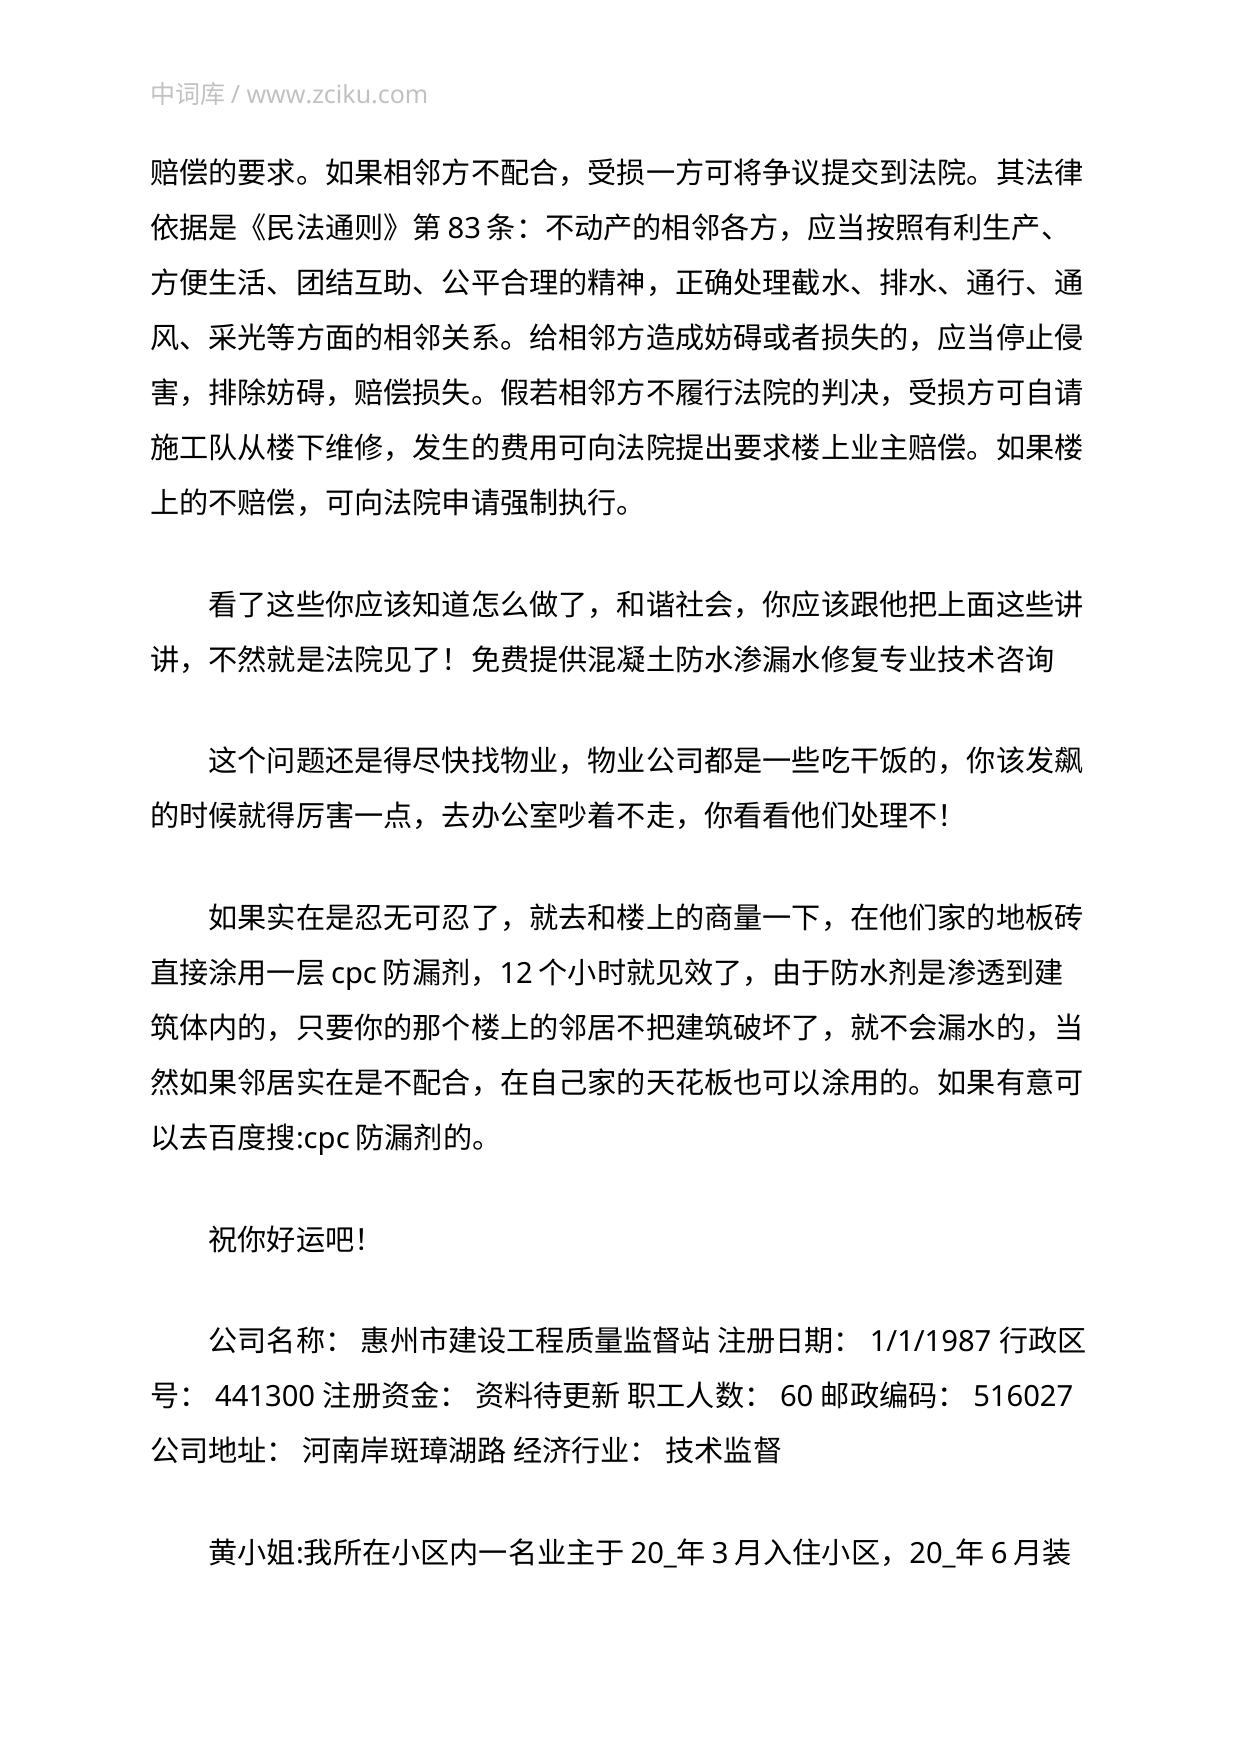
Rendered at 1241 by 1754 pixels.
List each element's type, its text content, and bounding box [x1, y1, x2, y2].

text 这个问题还是得尽快找物业，物业公司都是一些吃干饭的，你该发飙的时候就得厉害一点，去办公室吵着不走，你看看他们处理不！ [150, 738, 1090, 835]
text 公司名称： 惠州市建设工程质量监督站 注册日期： 1/1/1987 行政区号： 441300 注册资金： 资料待更新 职工人数： 60 邮政编码： 516027 公司地址： 河南岸斑璋湖路 经济行业： 技术监督 [150, 1318, 1090, 1470]
text 看了这些你应该知道怎么做了，和谐社会，你应该跟他把上面这些讲讲，不然就是法院见了！免费提供混凝土防水渗漏水修复专业技术咨询 [150, 581, 1090, 678]
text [150, 150, 1090, 522]
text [150, 1530, 1090, 1572]
text 祝你好运吧！ [150, 1216, 1090, 1258]
text 如果实在是忍无可忍了，就去和楼上的商量一下，在他们家的地板砖直接涂用一层cpc防漏剂，12个小时就见效了，由于防水剂是渗透到建筑体内的，只要你的那个楼上的邻居不把建筑破坏了，就不会漏水的，当然如果邻居实在是不配合，在自己家的天花板也可以涂用的。如果有意可以去百度搜:cpc防漏剂的。 [150, 894, 1090, 1157]
